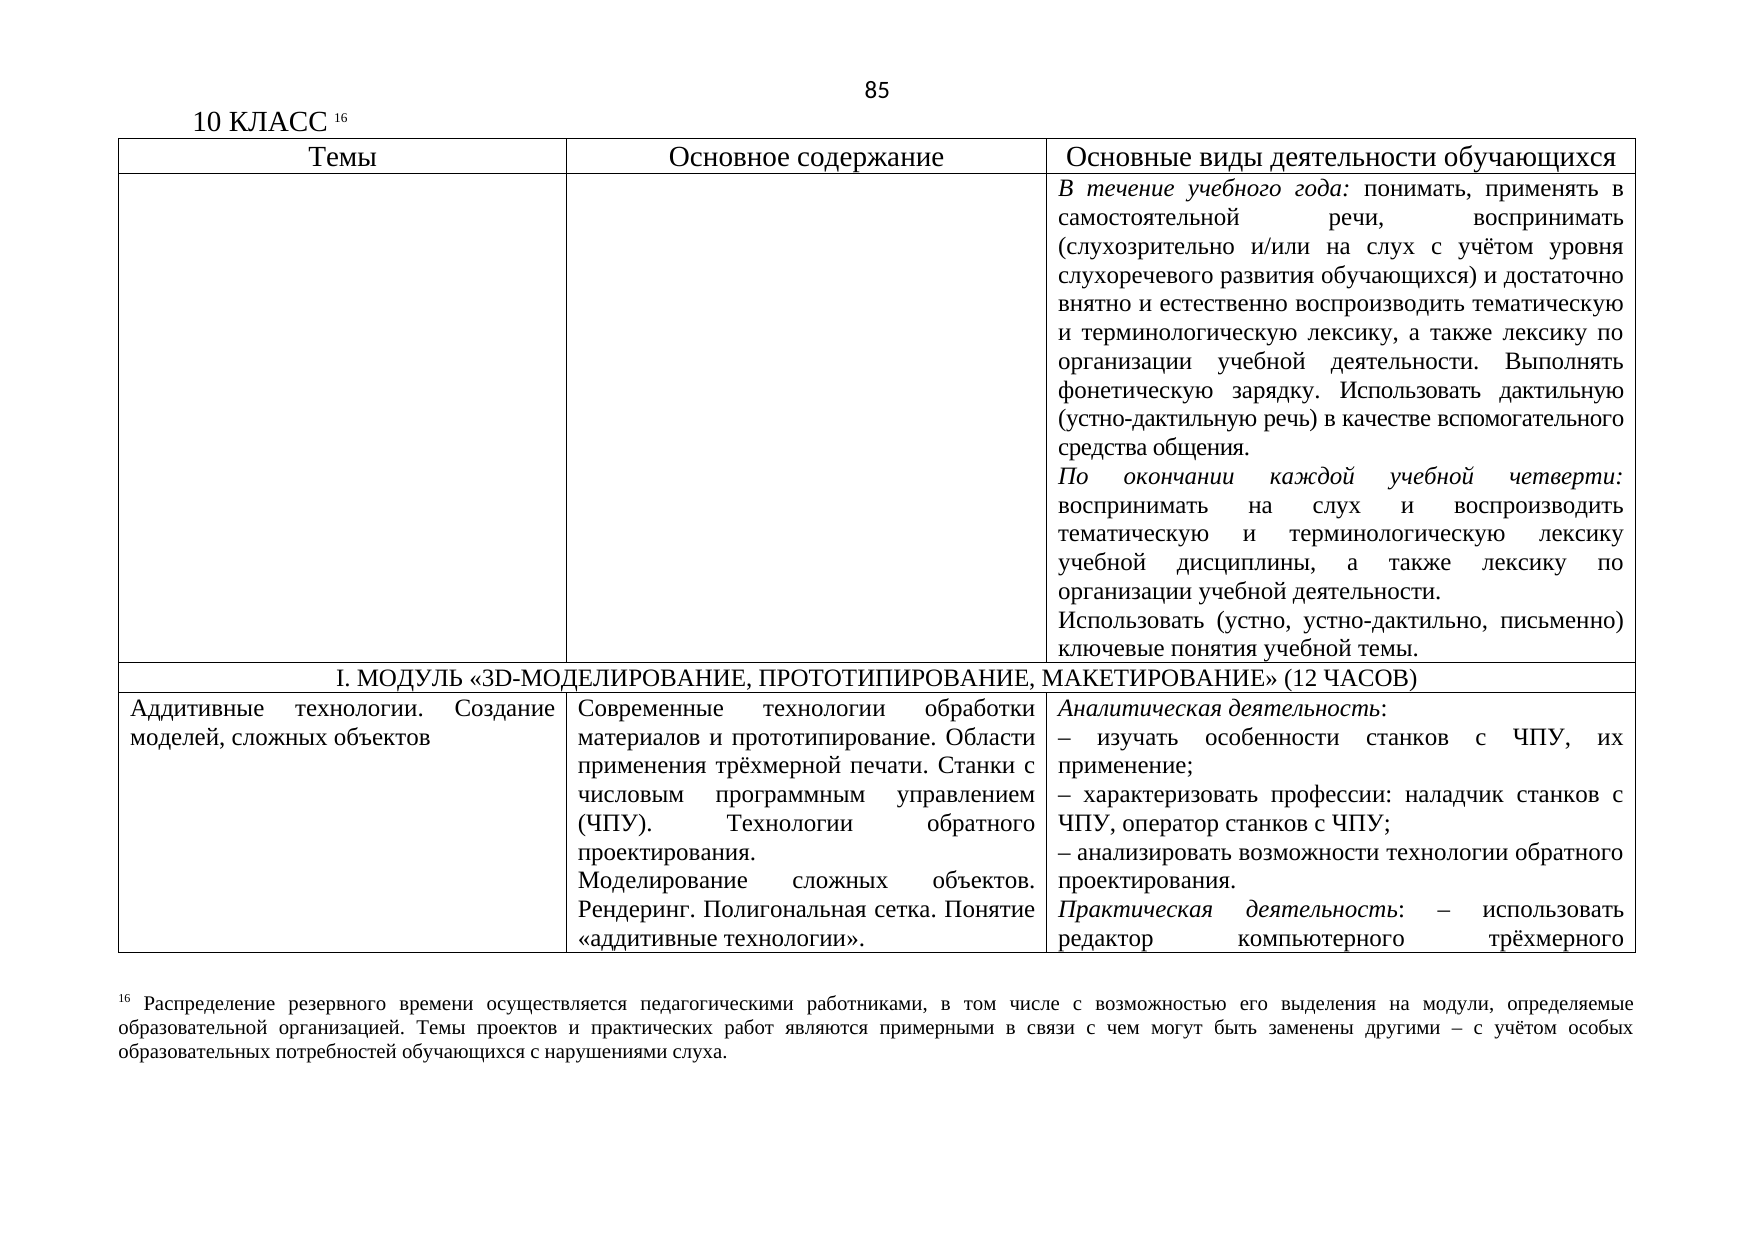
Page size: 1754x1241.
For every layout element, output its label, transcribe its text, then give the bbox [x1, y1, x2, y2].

text 10 КЛАСС [118, 104, 1636, 138]
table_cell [119, 693, 566, 952]
table_cell [119, 174, 566, 662]
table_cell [1047, 693, 1635, 952]
table_cell [567, 174, 1046, 662]
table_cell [567, 693, 1046, 952]
table_cell В течение учебного года: понимать, применять в самостоятельной речи, воспринимать (слухозрительно и/или на слух с учётом уровня слухоречевого развития обучающихся) и достаточно внятно и естественно воспроизводить тематическую и терминологическую лексику, а также лексику по организации учебной деятельности. Выполнять фонетическую зарядку. Использовать дактильную (устно-дактильную речь) в качестве вспомогательного средства общения. По окончании каждой учебной четверти: воспринимать на слух и воспроизводить тематическую и терминологическую лексику учебной дисциплины, а также лексику по организации учебной деятельности. Использовать (устно, устно-дактильно, письменно) ключевые понятия учебной темы. [1047, 174, 1635, 662]
table_header Основные виды деятельности обучающихся [1047, 139, 1635, 172]
table_cell I. МОДУЛЬ «3D-МОДЕЛИРОВАНИЕ, ПРОТОТИПИРОВАНИЕ, МАКЕТИРОВАНИЕ» (12 ЧАСОВ) [119, 663, 1635, 692]
table_header Темы [119, 139, 566, 172]
table_header Основное содержание [567, 139, 1046, 172]
